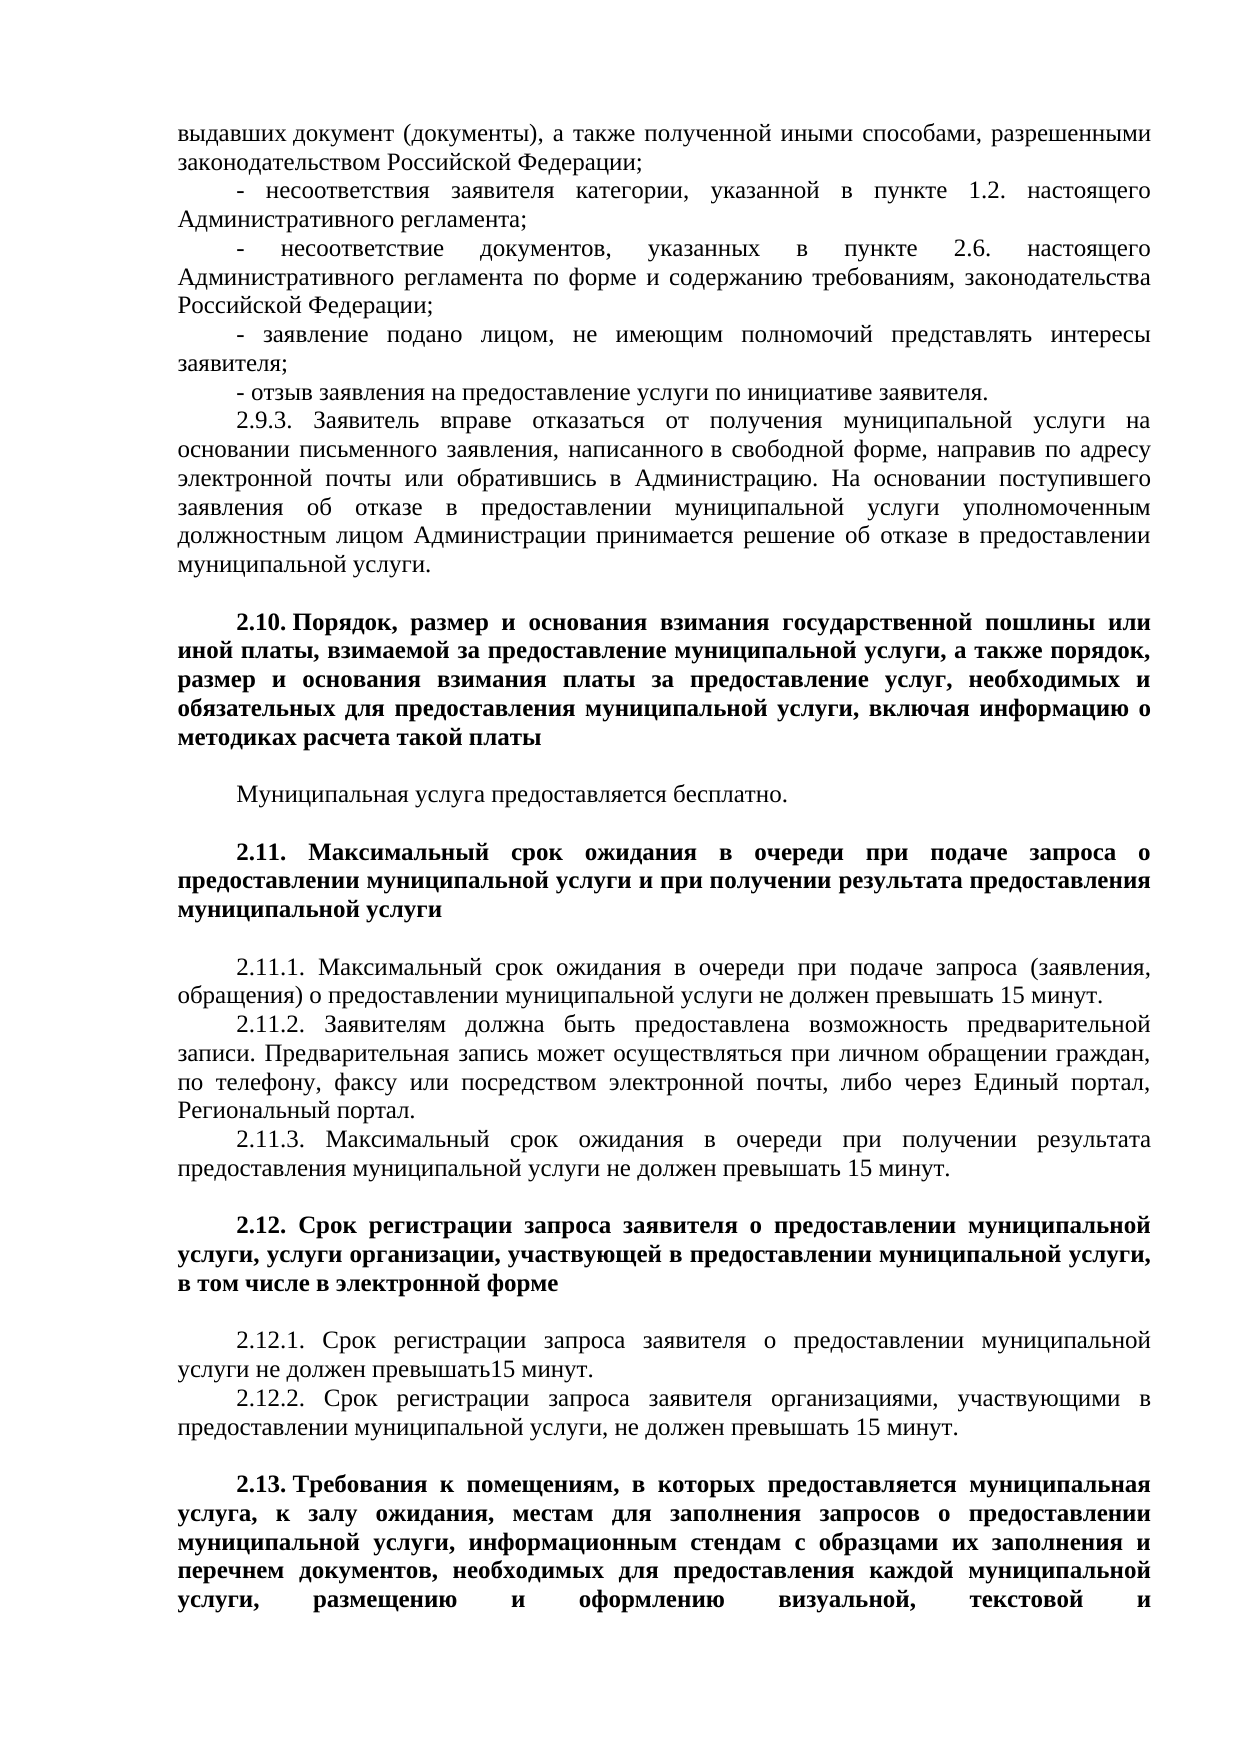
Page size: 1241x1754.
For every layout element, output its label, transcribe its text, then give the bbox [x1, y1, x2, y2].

text 2.12.1. Срок регистрации запроса заявителя о предоставлении муниципальной услуги не должен превышать15 минут. [177, 1326, 1152, 1383]
text - несоответствие документов, указанных в пункте 2.6. настоящего Административного регламента по форме и содержанию требованиям, законодательства Российской Федерации; [177, 233, 1152, 319]
text 2.11.1. Максимальный срок ожидания в очереди при подаче запроса (заявления, обращения) о предоставлении муниципальной услуги не должен превышать 15 минут. [177, 952, 1152, 1009]
text 2.11.3. Максимальный срок ожидания в очереди при получении результата предоставления муниципальной услуги не должен превышать 15 минут. [177, 1124, 1152, 1182]
text - отзыв заявления на предоставление услуги по инициативе заявителя. [177, 377, 1152, 406]
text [177, 118, 1152, 176]
text 2.11.2. Заявителям должна быть предоставлена возможность предварительной записи. Предварительная запись может осуществляться при личном обращении граждан, по телефону, факсу или посредством электронной почты, либо через Единый портал, Региональный портал. [177, 1009, 1152, 1124]
text 2.10. Порядок, размер и основания взимания государственной пошлины или иной платы, взимаемой за предоставление муниципальной услуги, а также порядок, размер и основания взимания платы за предоставление услуг, необходимых и обязательных для предоставления муниципальной услуги, включая информацию о методиках расчета такой платы [177, 607, 1152, 751]
text 2.9.3. Заявитель вправе отказаться от получения муниципальной услуги на основании письменного заявления, написанного в свободной форме, направив по адресу электронной почты или обратившись в Администрацию. На основании поступившего заявления об отказе в предоставлении муниципальной услуги уполномоченным должностным лицом Администрации принимается решение об отказе в предоставлении муниципальной услуги. [177, 406, 1152, 578]
text - несоответствия заявителя категории, указанной в пункте 1.2. настоящего Административного регламента; [177, 176, 1152, 233]
text 2.11. Максимальный срок ожидания в очереди при подаче запроса о предоставлении муниципальной услуги и при получении результата предоставления муниципальной услуги [177, 837, 1152, 923]
text Муниципальная услуга предоставляется бесплатно. [177, 779, 1152, 808]
text 2.12. Срок регистрации запроса заявителя о предоставлении муниципальной услуги, услуги организации, участвующей в предоставлении муниципальной услуги, в том числе в электронной форме [177, 1211, 1152, 1297]
text 2.12.2. Срок регистрации запроса заявителя организациями, участвующими в предоставлении муниципальной услуги, не должен превышать 15 минут. [177, 1383, 1152, 1441]
text - заявление подано лицом, не имеющим полномочий представлять интересы заявителя; [177, 319, 1152, 377]
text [177, 1469, 1152, 1613]
